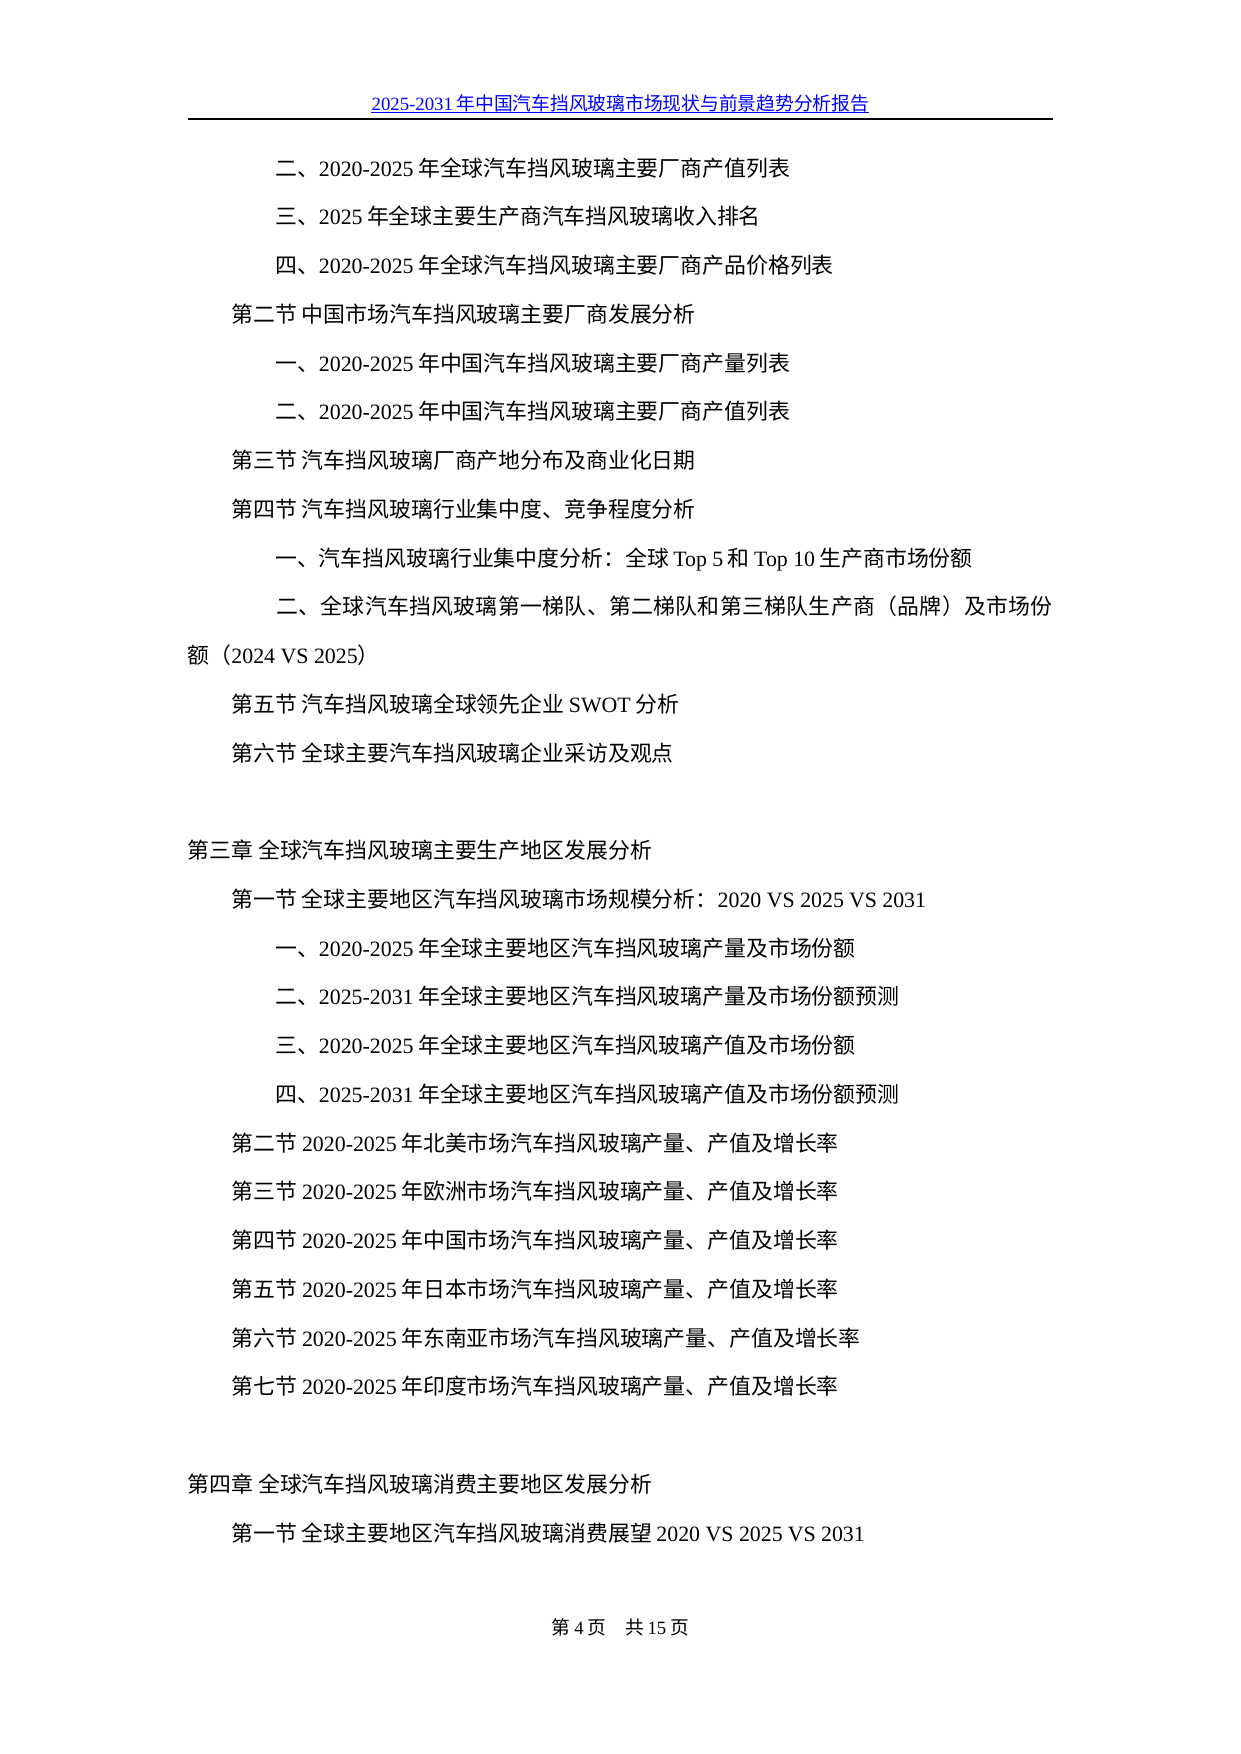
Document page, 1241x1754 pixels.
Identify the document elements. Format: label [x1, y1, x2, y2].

text [187, 150, 1053, 1548]
